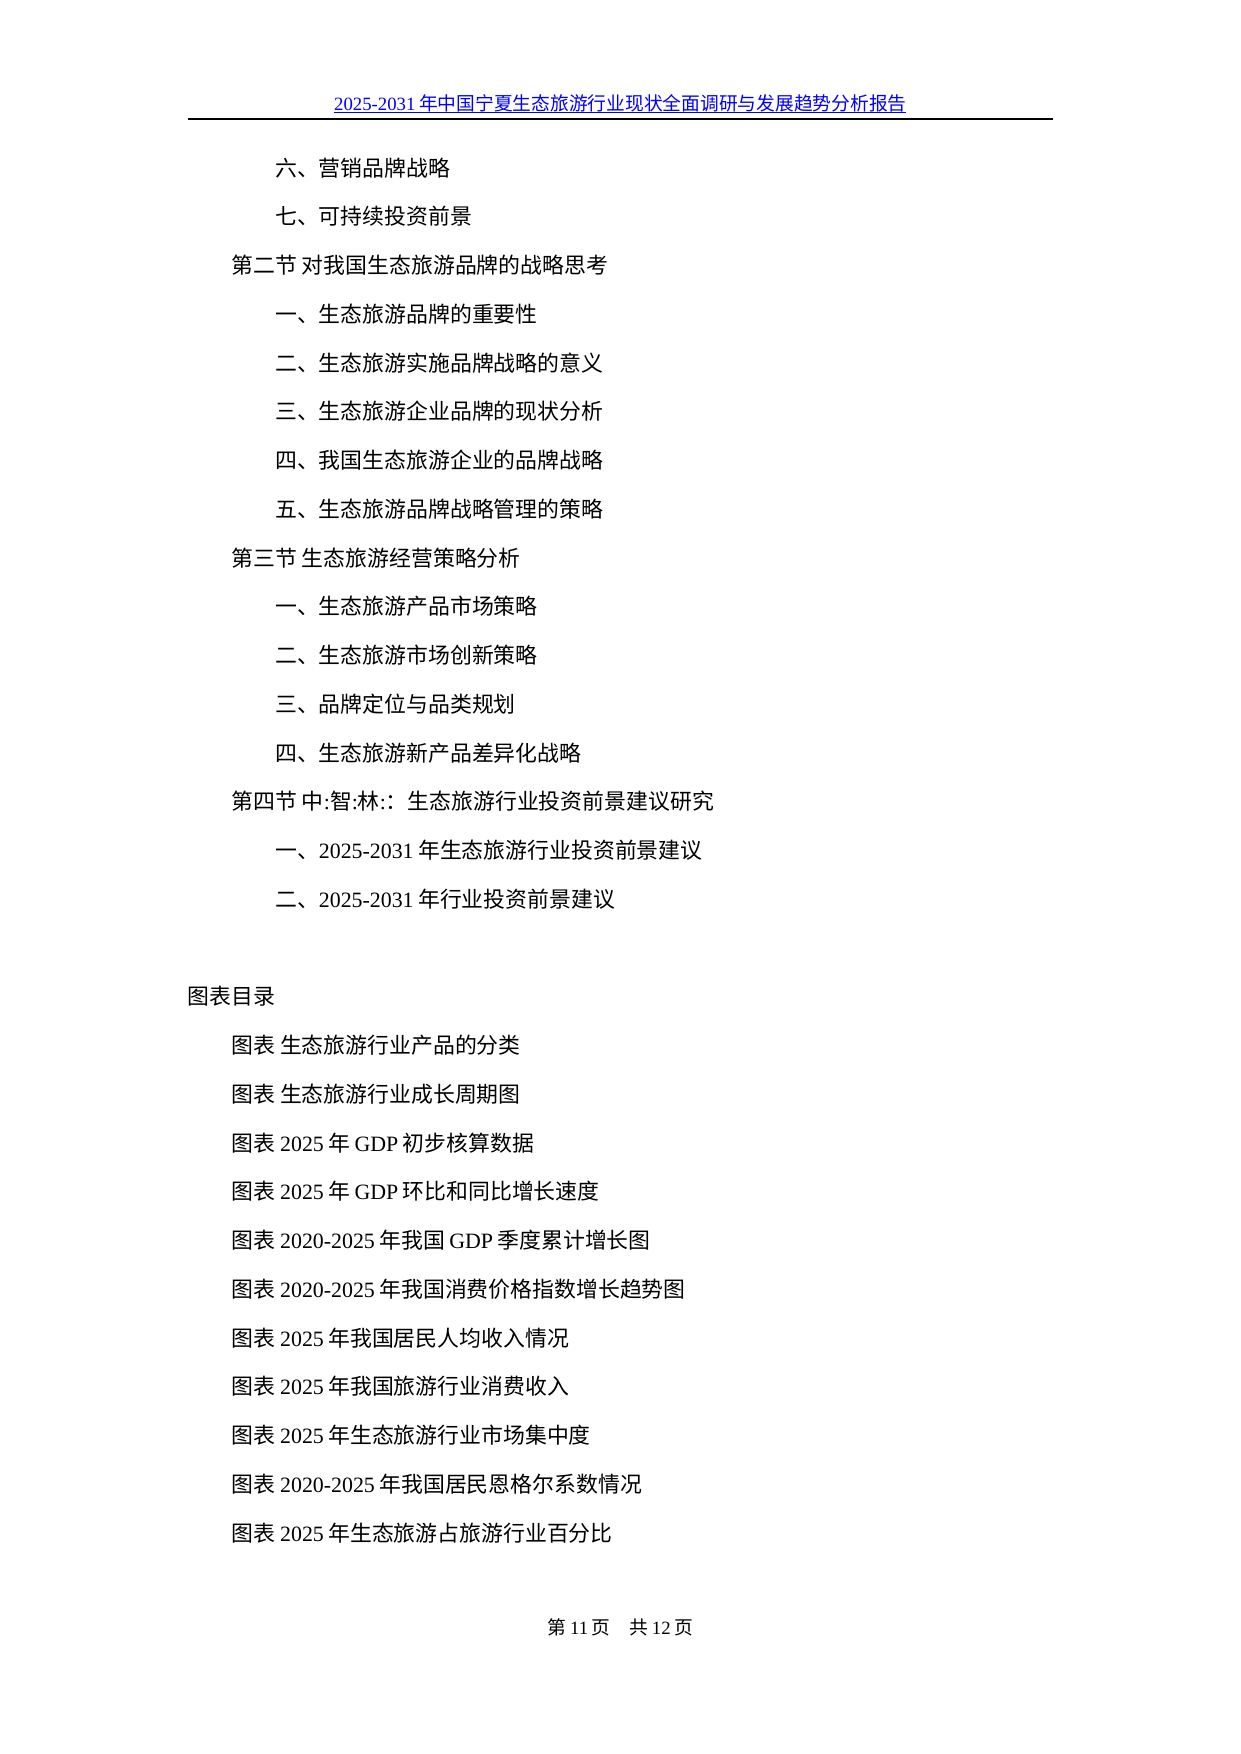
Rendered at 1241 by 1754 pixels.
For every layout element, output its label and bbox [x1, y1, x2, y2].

text [187, 150, 1053, 1548]
